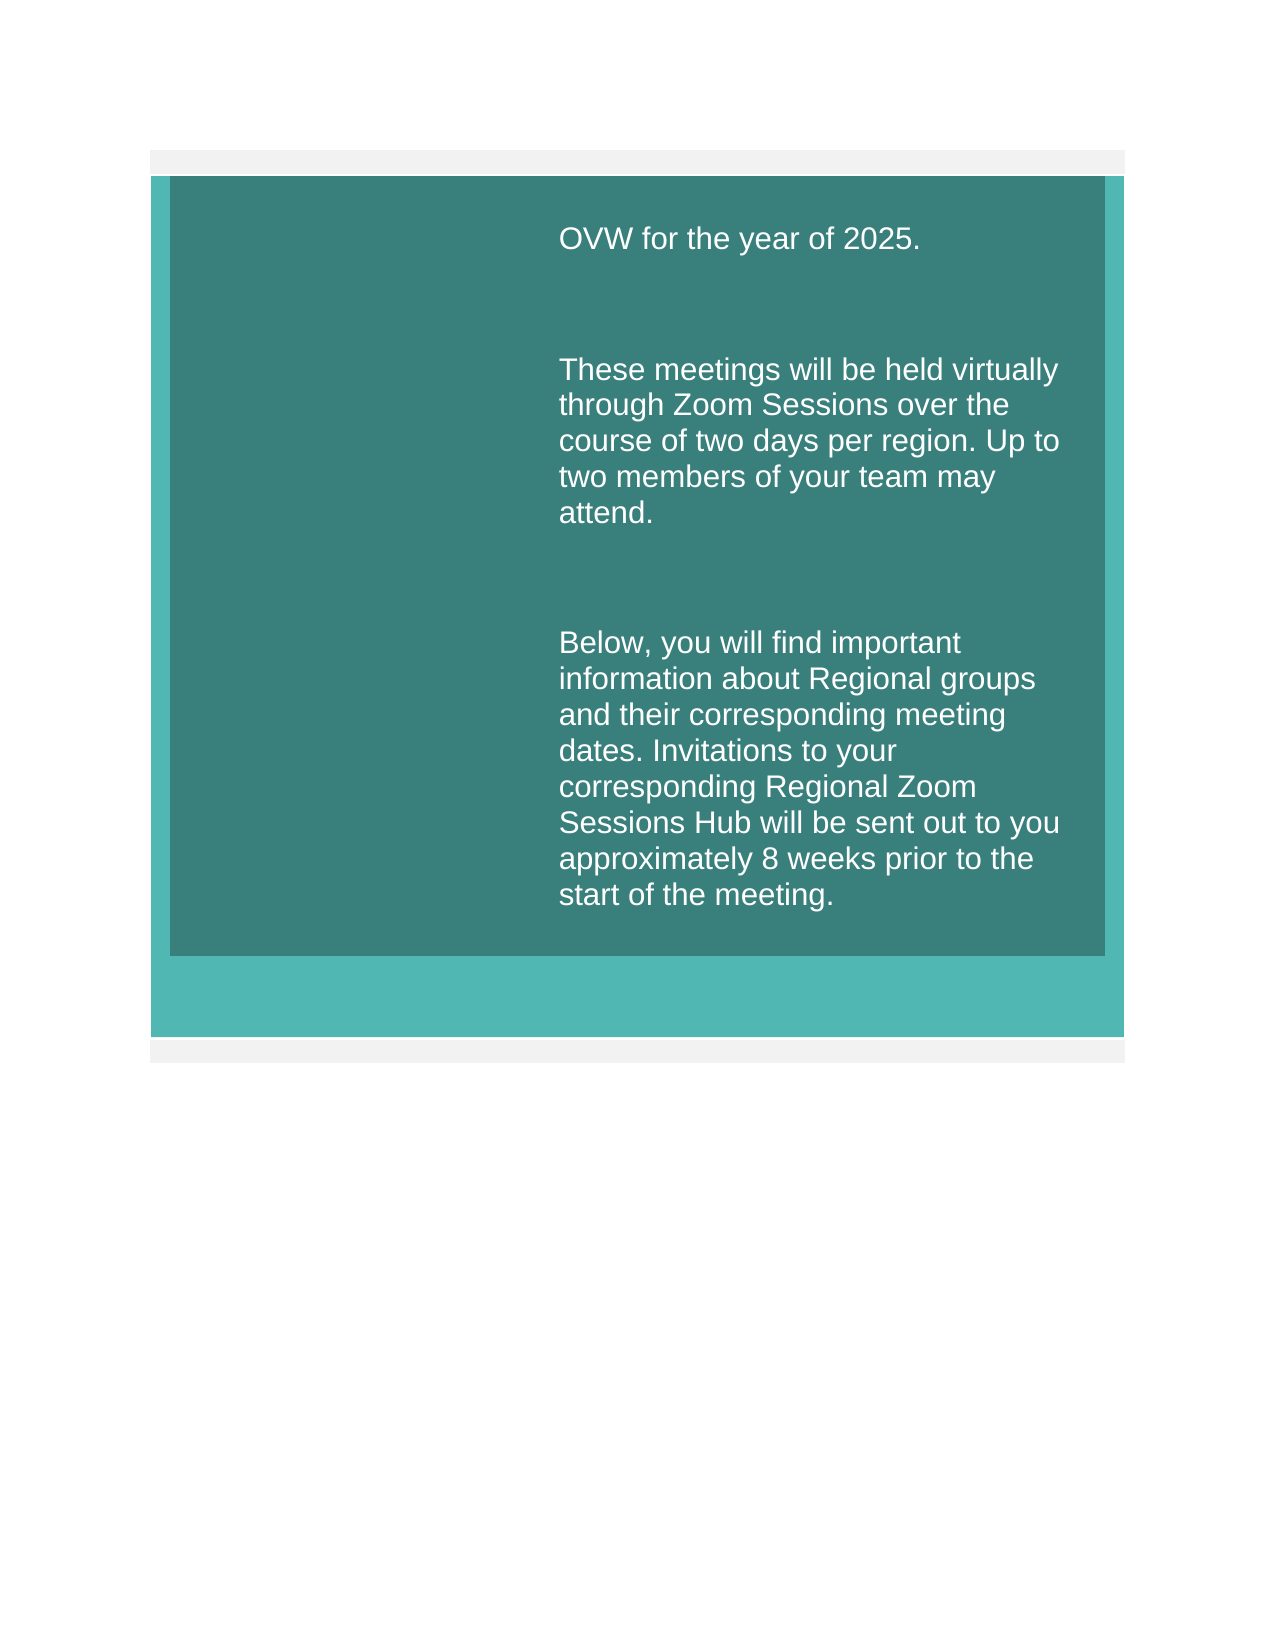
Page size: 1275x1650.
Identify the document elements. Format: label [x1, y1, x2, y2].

table_header [150, 1040, 1125, 1063]
table_header [150, 150, 1125, 174]
